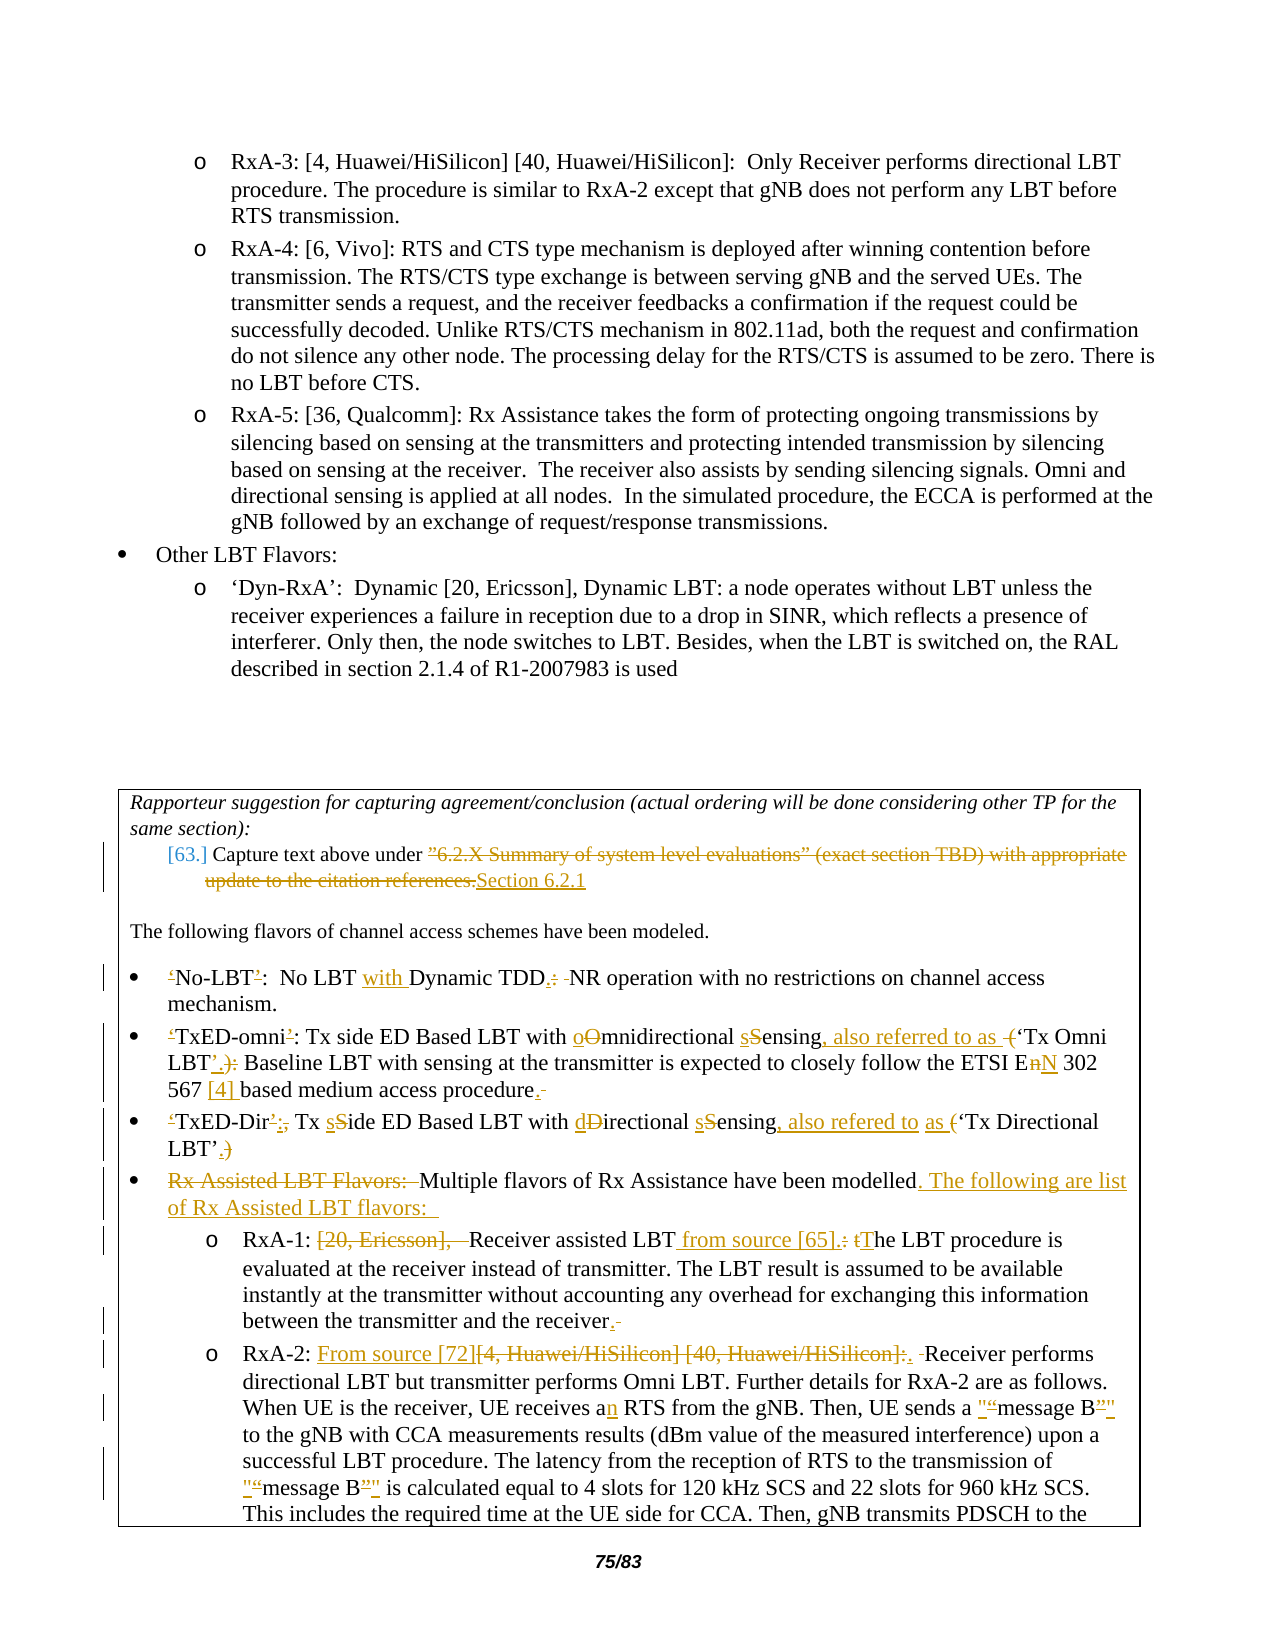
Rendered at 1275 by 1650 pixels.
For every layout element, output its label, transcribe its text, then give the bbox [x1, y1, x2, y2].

list Other LBT Flavors: [118, 541, 1157, 567]
list RxA-4: [6, Vivo]: RTS and CTS type mechanism is deployed after winning contention before transmission. The RTS/CTS type exchange is between serving gNB and the served UEs. The transmitter sends a request, and the receiver feedbacks a confirmation if the request could be successfully decoded. Unlike RTS/CTS mechanism in 802.11ad, both the request and confirmation do not silence any other node. The processing delay for the RTS/CTS is assumed to be zero. There is no LBT before CTS. [193, 235, 1157, 395]
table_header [119, 790, 1139, 1526]
list ‘Dyn-RxA’: Dynamic [20, Ericsson], Dynamic LBT: a node operates without LBT unless the receiver experiences a failure in reception due to a drop in SINR, which reflects a presence of interferer. Only then, the node switches to LBT. Besides, when the LBT is switched on, the RAL described in section 2.1.4 of R1-2007983 is used [193, 574, 1157, 681]
list RxA-3: [4, Huawei/HiSilicon] [40, Huawei/HiSilicon]: Only Receiver performs directional LBT procedure. The procedure is similar to RxA-2 except that gNB does not perform any LBT before RTS transmission. [193, 148, 1157, 229]
list RxA-5: [36, Qualcomm]: Rx Assistance takes the form of protecting ongoing transmissions by silencing based on sensing at the transmitters and protecting intended transmission by silencing based on sensing at the receiver. The receiver also assists by sending silencing signals. Omni and directional sensing is applied at all nodes. In the simulated procedure, the ECCA is performed at the gNB followed by an exchange of request/response transmissions. [193, 401, 1157, 535]
